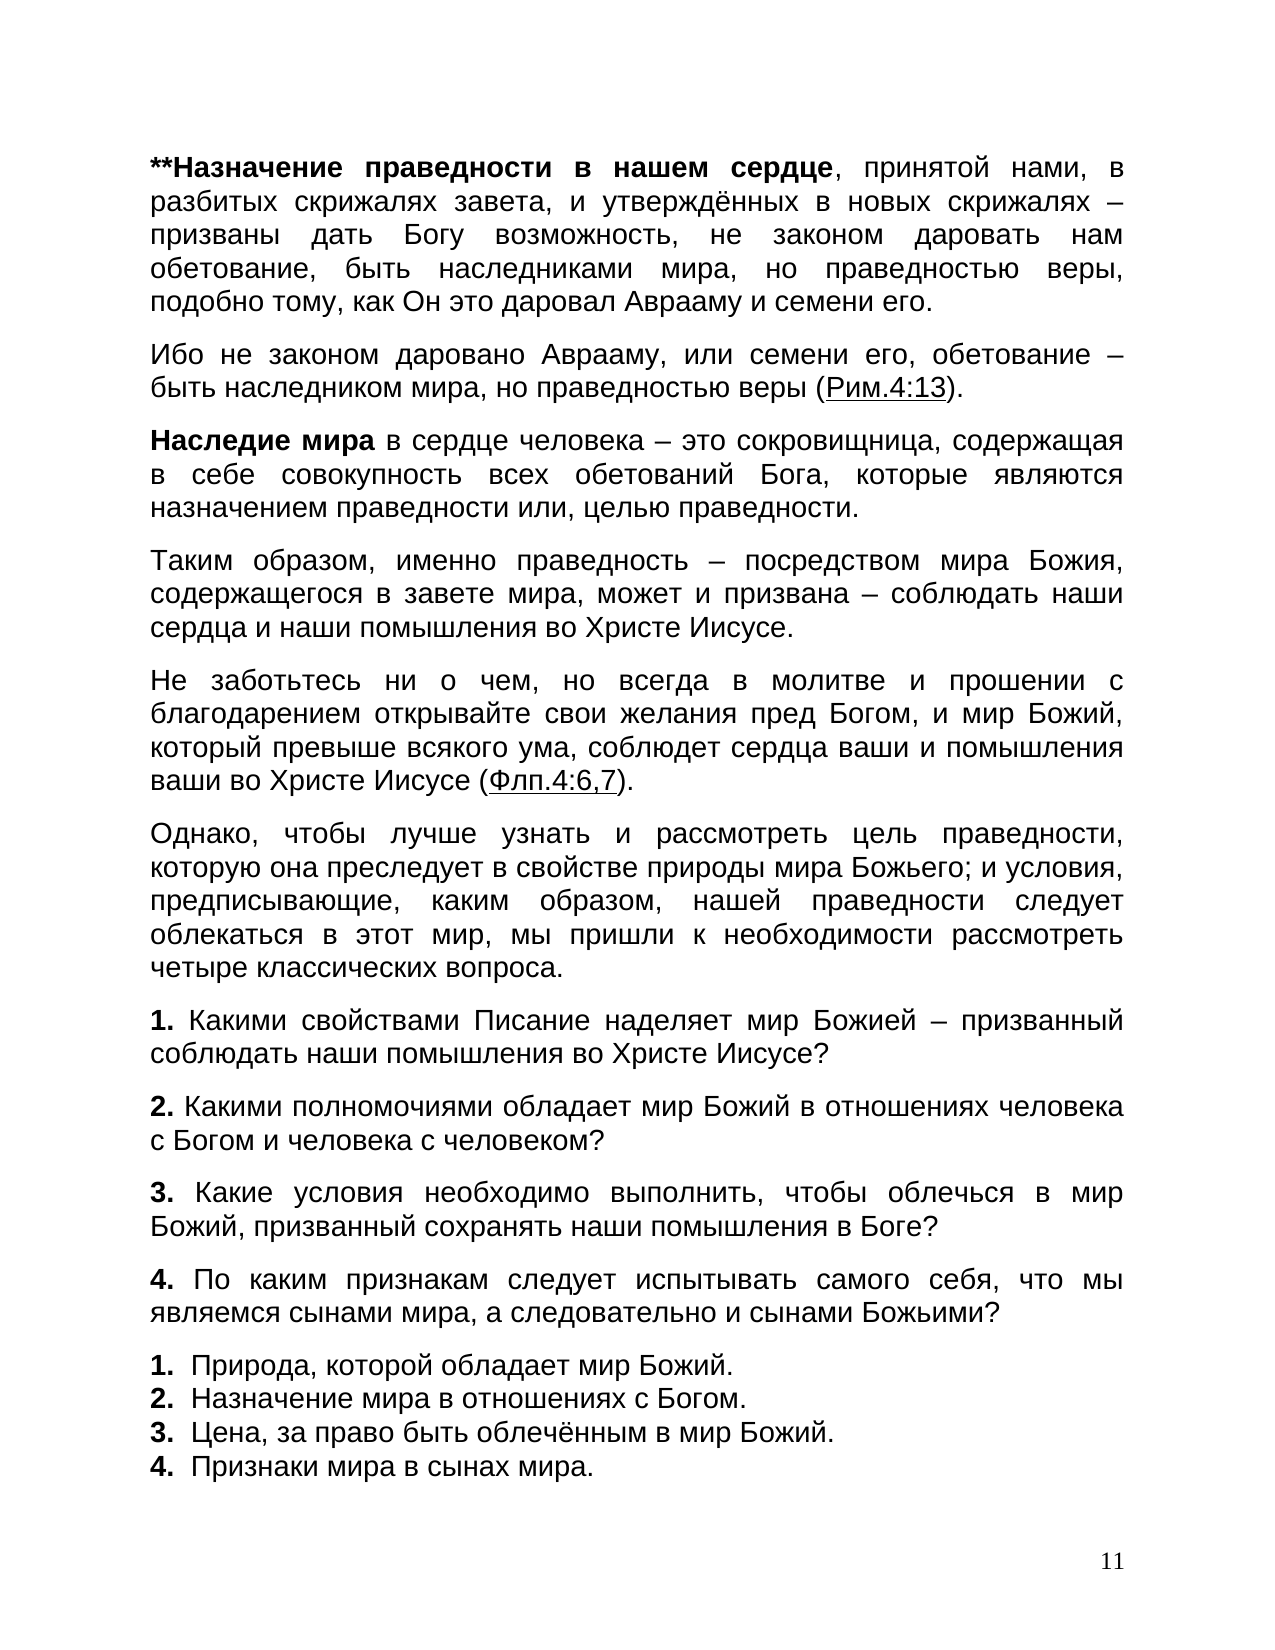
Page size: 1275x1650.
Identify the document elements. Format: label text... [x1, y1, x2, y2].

text 1. Какими свойствами Писание наделяет мир Божией – призванный соблюдать наши помышления во Христе Иисусе? [150, 1003, 1125, 1070]
text 4. По каким признакам следует испытывать самого себя, что мы являемся сынами мира, а следовательно и сынами Божьими? [150, 1262, 1125, 1329]
text 4. Признаки мира в сынах мира. [150, 1448, 1125, 1482]
text Однако, чтобы лучше узнать и рассмотреть цель праведности, которую она преследует в свойстве природы мира Божьего; и условия, предписывающие, каким образом, нашей праведности следует облекаться в этот мир, мы пришли к необходимости рассмотреть четыре классических вопроса. [150, 816, 1125, 984]
text 2. Назначение мира в отношениях с Богом. [150, 1381, 1125, 1415]
text Не заботьтесь ни о чем, но всегда в молитве и прошении с благодарением открывайте свои желания пред Богом, и мир Божий, который превыше всякого ума, соблюдет сердца ваши и помышления ваши во Христе Иисусе (Флп.4:6,7). [150, 663, 1125, 797]
text Ибо не законом даровано Аврааму, или семени его, обетование – быть наследником мира, но праведностью веры (Рим.4:13). [150, 337, 1125, 404]
text Наследие мира в сердце человека – это сокровищница, содержащая в себе совокупность всех обетований Бога, которые являются назначением праведности или, целью праведности. [150, 423, 1125, 524]
text Таким образом, именно праведность – посредством мира Божия, содержащегося в завете мира, может и призвана – соблюдать наши сердца и наши помышления во Христе Иисусе. [150, 543, 1125, 643]
text 1. Природа, которой обладает мир Божий. [150, 1348, 1125, 1381]
text 3. Какие условия необходимо выполнить, чтобы облечься в мир Божий, призванный сохранять наши помышления в Боге? [150, 1175, 1125, 1242]
text 2. Какими полномочиями обладает мир Божий в отношениях человека с Богом и человека с человеком? [150, 1089, 1125, 1156]
text 3. Цена, за право быть облечённым в мир Божий. [150, 1415, 1125, 1448]
text **Назначение праведности в нашем сердце, принятой нами, в разбитых скрижалях завета, и утверждённых в новых скрижалях – призваны дать Богу возможность, не законом даровать нам обетование, быть наследниками мира, но праведностью веры, подобно тому, как Он это даровал Аврааму и семени его. [150, 150, 1125, 318]
